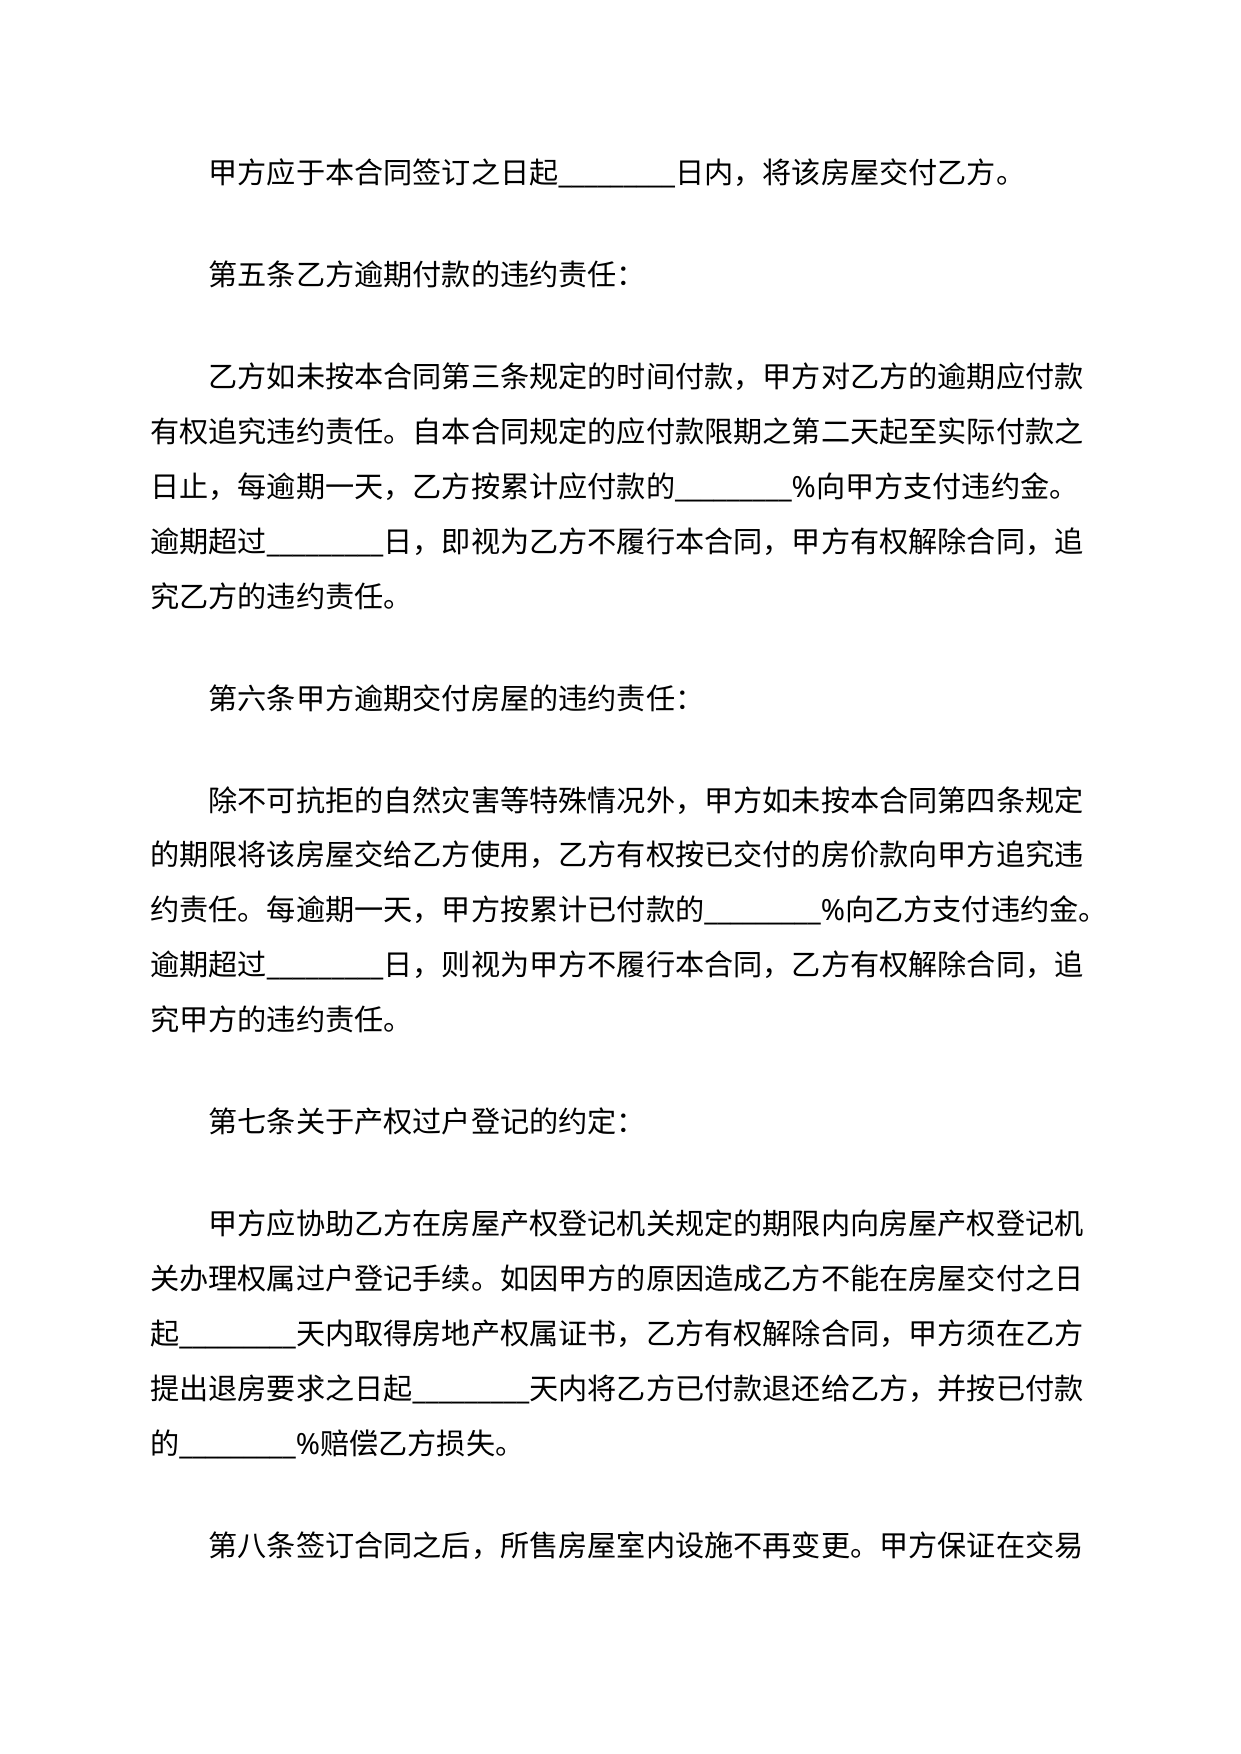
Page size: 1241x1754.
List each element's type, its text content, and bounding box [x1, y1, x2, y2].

text 第七条关于产权过户登记的约定： [150, 1099, 1090, 1141]
text 第六条甲方逾期交付房屋的违约责任： [150, 675, 1090, 718]
text 乙方如未按本合同第三条规定的时间付款，甲方对乙方的逾期应付款有权追究违约责任。自本合同规定的应付款限期之第二天起至实际付款之日止，每逾期一天，乙方按累计应付款的_________%向甲方支付违约金。逾期超过_________日，即视为乙方不履行本合同，甲方有权解除合同，追究乙方的违约责任。 [150, 354, 1090, 616]
text 甲方应于本合同签订之日起_________日内，将该房屋交付乙方。 [150, 150, 1090, 192]
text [150, 1522, 1090, 1564]
text 第五条乙方逾期付款的违约责任： [150, 252, 1090, 294]
text 甲方应协助乙方在房屋产权登记机关规定的期限内向房屋产权登记机关办理权属过户登记手续。如因甲方的原因造成乙方不能在房屋交付之日起_________天内取得房地产权属证书，乙方有权解除合同，甲方须在乙方提出退房要求之日起_________天内将乙方已付款退还给乙方，并按已付款的_________%赔偿乙方损失。 [150, 1200, 1090, 1463]
text 除不可抗拒的自然灾害等特殊情况外，甲方如未按本合同第四条规定的期限将该房屋交给乙方使用，乙方有权按已交付的房价款向甲方追究违约责任。每逾期一天，甲方按累计已付款的_________%向乙方支付违约金。逾期超过_________日，则视为甲方不履行本合同，乙方有权解除合同，追究甲方的违约责任。 [150, 777, 1090, 1039]
